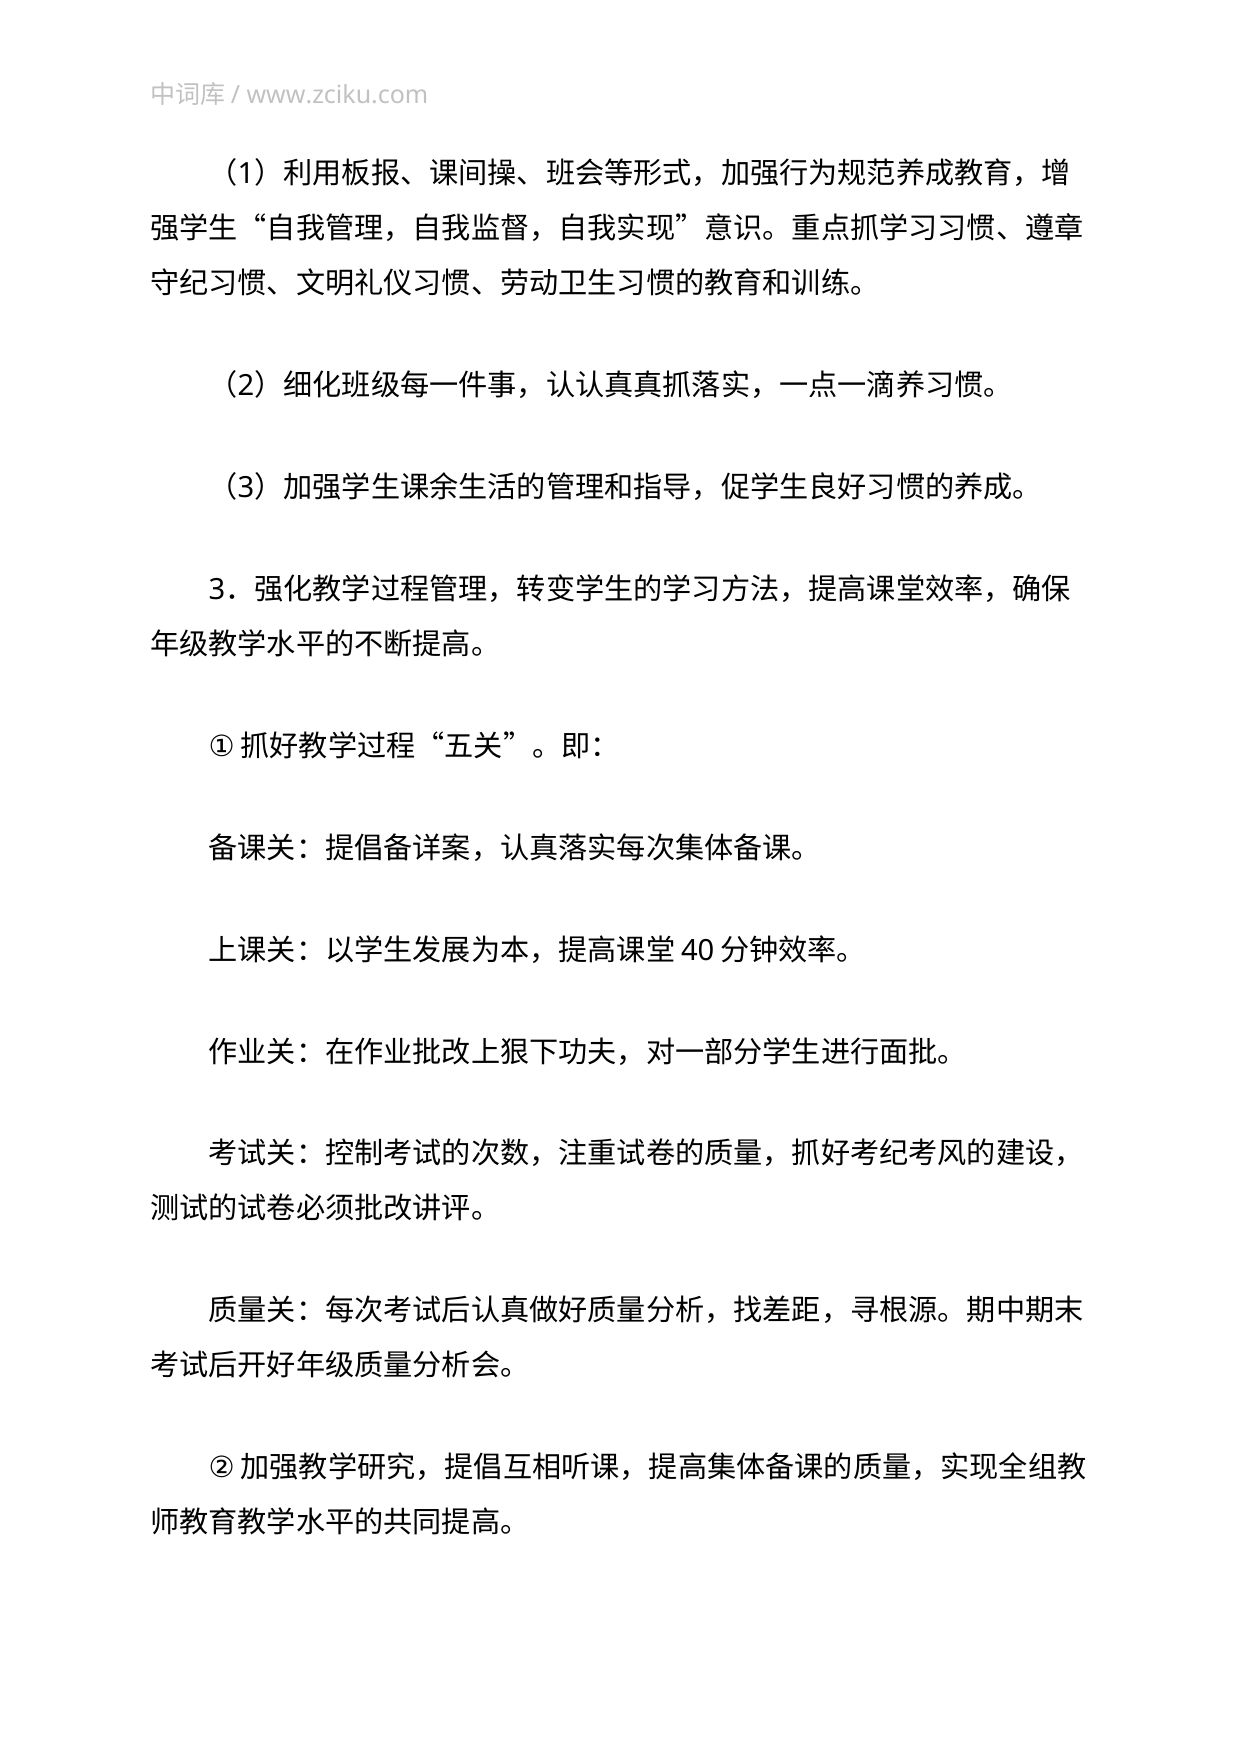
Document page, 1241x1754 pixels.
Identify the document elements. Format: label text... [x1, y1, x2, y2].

text （2）细化班级每一件事，认认真真抓落实，一点一滴养习惯。 [150, 362, 1090, 404]
text 考试关：控制考试的次数，注重试卷的质量，抓好考纪考风的建设，测试的试卷必须批改讲评。 [150, 1130, 1090, 1227]
text ②加强教学研究，提倡互相听课，提高集体备课的质量，实现全组教师教育教学水平的共同提高。 [150, 1443, 1090, 1541]
text （1）利用板报、课间操、班会等形式，加强行为规范养成教育，增强学生“自我管理，自我监督，自我实现”意识。重点抓学习习惯、遵章守纪习惯、文明礼仪习惯、劳动卫生习惯的教育和训练。 [150, 150, 1090, 302]
text 备课关：提倡备详案，认真落实每次集体备课。 [150, 824, 1090, 867]
text 3．强化教学过程管理，转变学生的学习方法，提高课堂效率，确保年级教学水平的不断提高。 [150, 566, 1090, 663]
text （3）加强学生课余生活的管理和指导，促学生良好习惯的养成。 [150, 464, 1090, 506]
text 上课关：以学生发展为本，提高课堂40分钟效率。 [150, 926, 1090, 968]
text ①抓好教学过程“五关”。即： [150, 722, 1090, 765]
text 作业关：在作业批改上狠下功夫，对一部分学生进行面批。 [150, 1028, 1090, 1070]
text 质量关：每次考试后认真做好质量分析，找差距，寻根源。期中期末考试后开好年级质量分析会。 [150, 1287, 1090, 1384]
